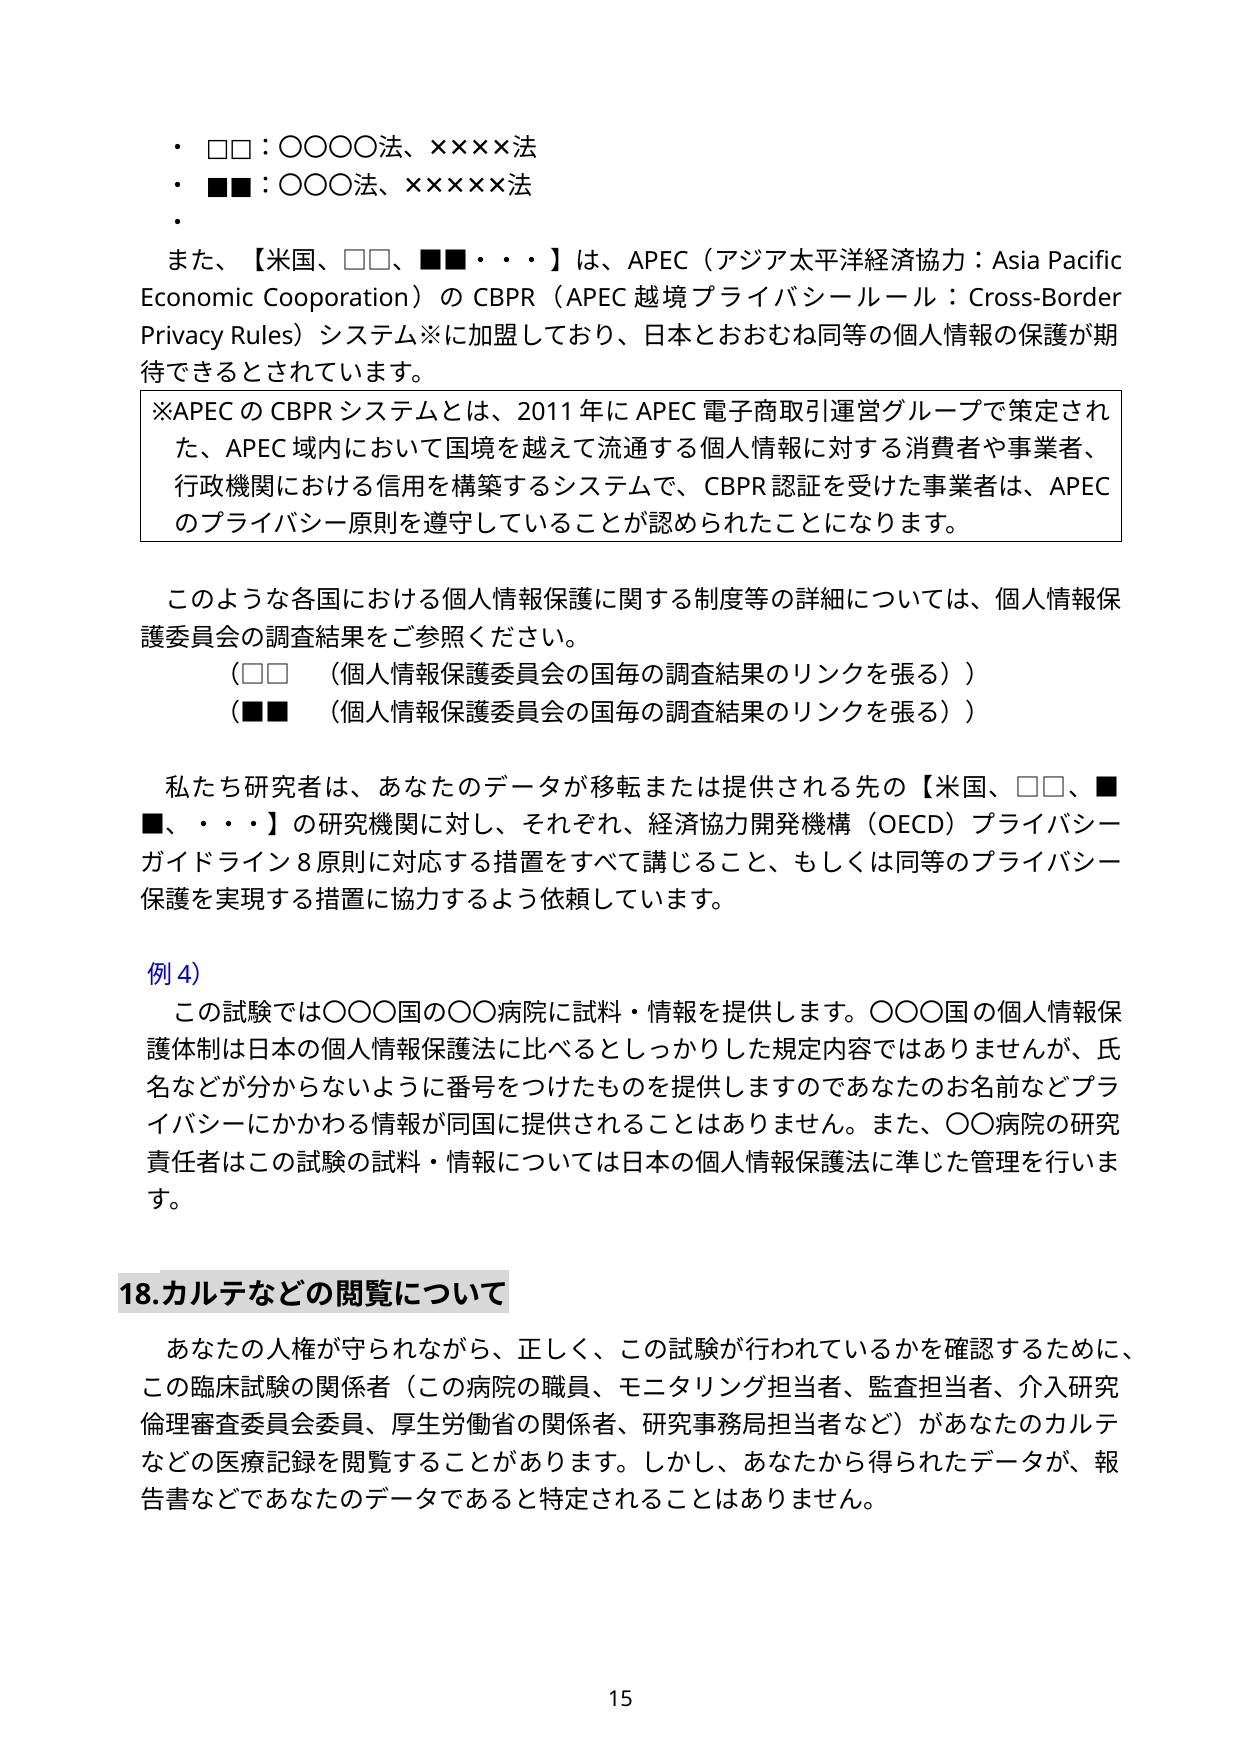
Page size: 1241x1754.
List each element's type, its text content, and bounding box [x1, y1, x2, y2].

text このような各国における個人情報保護に関する制度等の詳細については、個人情報保護委員会の調査結果をご参照ください。 [140, 579, 1122, 654]
text （■■ （個人情報保護委員会の国毎の調査結果のリンクを張る）） [140, 692, 1122, 729]
text 18.カルテなどの閲覧について [118, 1254, 1122, 1329]
table_header ※APECのCBPRシステムとは、2011年にAPEC電子商取引運営グループで策定された、APEC域内において国境を越えて流通する個人情報に対する消費者や事業者、行政機関における信用を構築するシステムで、CBPR認証を受けた事業者は、APECのプライバシー原則を遵守していることが認められたことになります。 [141, 391, 1121, 541]
text また、【米国、□□、■■・・・ 】は、APEC（アジア太平洋経済協力：Asia Pacific Economic Cooporation）のCBPR（APEC越境プライバシールール：Cross-Border Privacy Rules）システム※に加盟しており、日本とおおむね同等の個人情報の保護が期待できるとされています。 [140, 239, 1122, 389]
text この試験では〇〇〇国の〇〇病院に試料・情報を提供します。〇〇〇国の個人情報保護体制は日本の個人情報保護法に比べるとしっかりした規定内容ではありませんが、氏名などが分からないように番号をつけたものを提供しますのであなたのお名前などプライバシーにかかわる情報が同国に提供されることはありません。また、〇〇病院の研究責任者はこの試験の試料・情報については日本の個人情報保護法に準じた管理を行います。 [146, 992, 1122, 1217]
text ・ □□：〇〇〇〇法、✕✕✕✕法 [140, 127, 1122, 164]
text ・ ■■：〇〇〇法、✕✕✕✕✕法 [140, 164, 1122, 202]
text （□□ （個人情報保護委員会の国毎の調査結果のリンクを張る）） [140, 654, 1122, 692]
text 例4） [146, 954, 1122, 992]
text ・ [140, 202, 1122, 239]
text あなたの人権が守られながら、正しく、この試験が行われているかを確認するために、この臨床試験の関係者（この病院の職員、モニタリング担当者、監査担当者、介入研究倫理審査委員会委員、厚生労働省の関係者、研究事務局担当者など）があなたのカルテなどの医療記録を閲覧することがあります。しかし、あなたから得られたデータが、報告書などであなたのデータであると特定されることはありません。 [140, 1329, 1122, 1517]
text 私たち研究者は、あなたのデータが移転または提供される先の【米国、□□、■■、・・・】の研究機関に対し、それぞれ、経済協力開発機構（OECD）プライバシーガイドライン8原則に対応する措置をすべて講じること、もしくは同等のプライバシー保護を実現する措置に協力するよう依頼しています。 [140, 767, 1122, 917]
